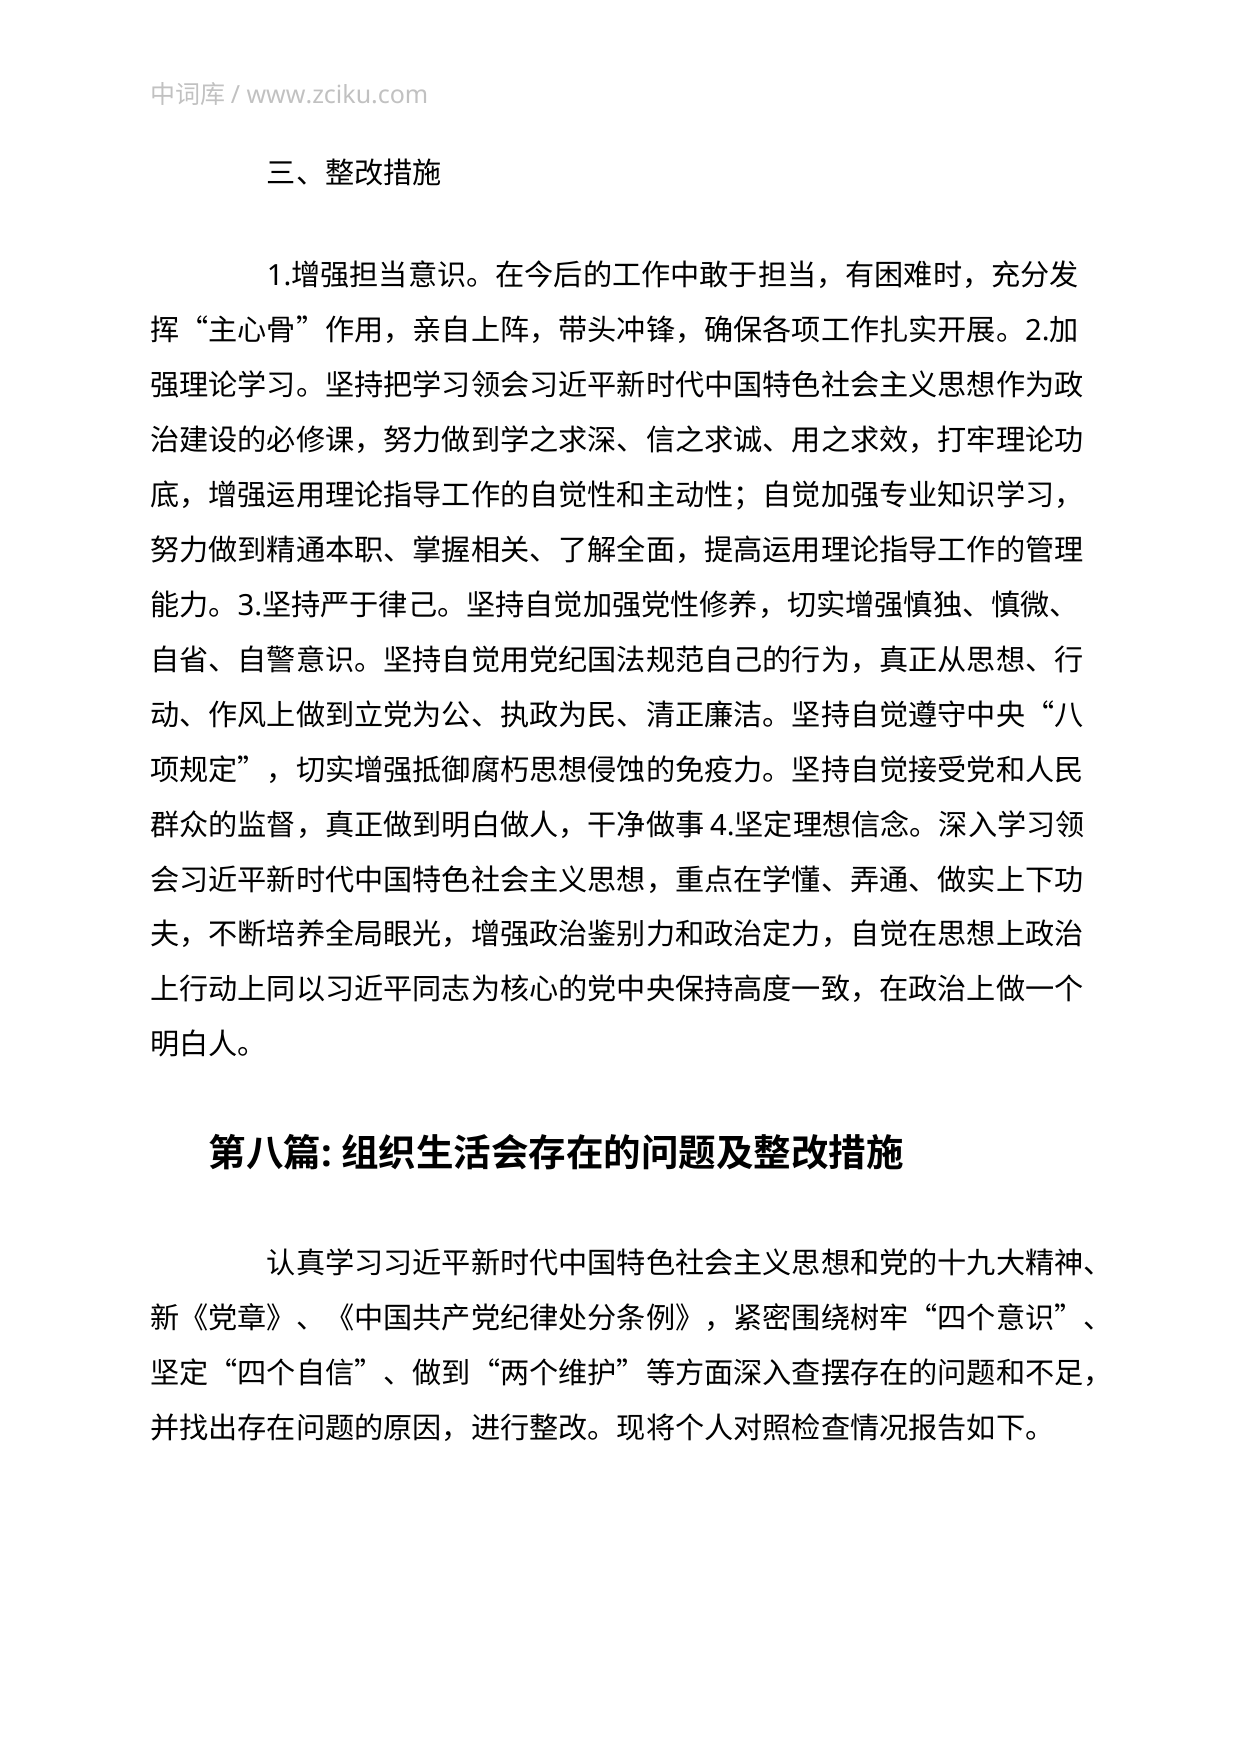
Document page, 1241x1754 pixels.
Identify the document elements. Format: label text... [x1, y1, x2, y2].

text 1.增强担当意识。在今后的工作中敢于担当，有困难时，充分发挥“主心骨”作用，亲自上阵，带头冲锋，确保各项工作扎实开展。2.加强理论学习。坚持把学习领会习近平新时代中国特色社会主义思想作为政治建设的必修课，努力做到学之求深、信之求诚、用之求效，打牢理论功底，增强运用理论指导工作的自觉性和主动性；自觉加强专业知识学习，努力做到精通本职、掌握相关、了解全面，提高运用理论指导工作的管理能力。3.坚持严于律己。坚持自觉加强党性修养，切实增强慎独、慎微、自省、自警意识。坚持自觉用党纪国法规范自己的行为，真正从思想、行动、作风上做到立党为公、执政为民、清正廉洁。坚持自觉遵守中央“八项规定”，切实增强抵御腐朽思想侵蚀的免疫力。坚持自觉接受党和人民群众的监督，真正做到明白做人，干净做事4.坚定理想信念。深入学习领会习近平新时代中国特色社会主义思想，重点在学懂、弄通、做实上下功夫，不断培养全局眼光，增强政治鉴别力和政治定力，自觉在思想上政治上行动上同以习近平同志为核心的党中央保持高度一致，在政治上做一个明白人。 [150, 252, 1090, 1063]
text 第八篇: 组织生活会存在的问题及整改措施 [150, 1122, 1090, 1177]
text 认真学习习近平新时代中国特色社会主义思想和党的十九大精神、新《党章》、《中国共产党纪律处分条例》，紧密围绕树牢“四个意识”、坚定“四个自信”、做到“两个维护”等方面深入查摆存在的问题和不足，并找出存在问题的原因，进行整改。现将个人对照检查情况报告如下。 [150, 1240, 1090, 1447]
text 三、整改措施 [150, 150, 1090, 192]
